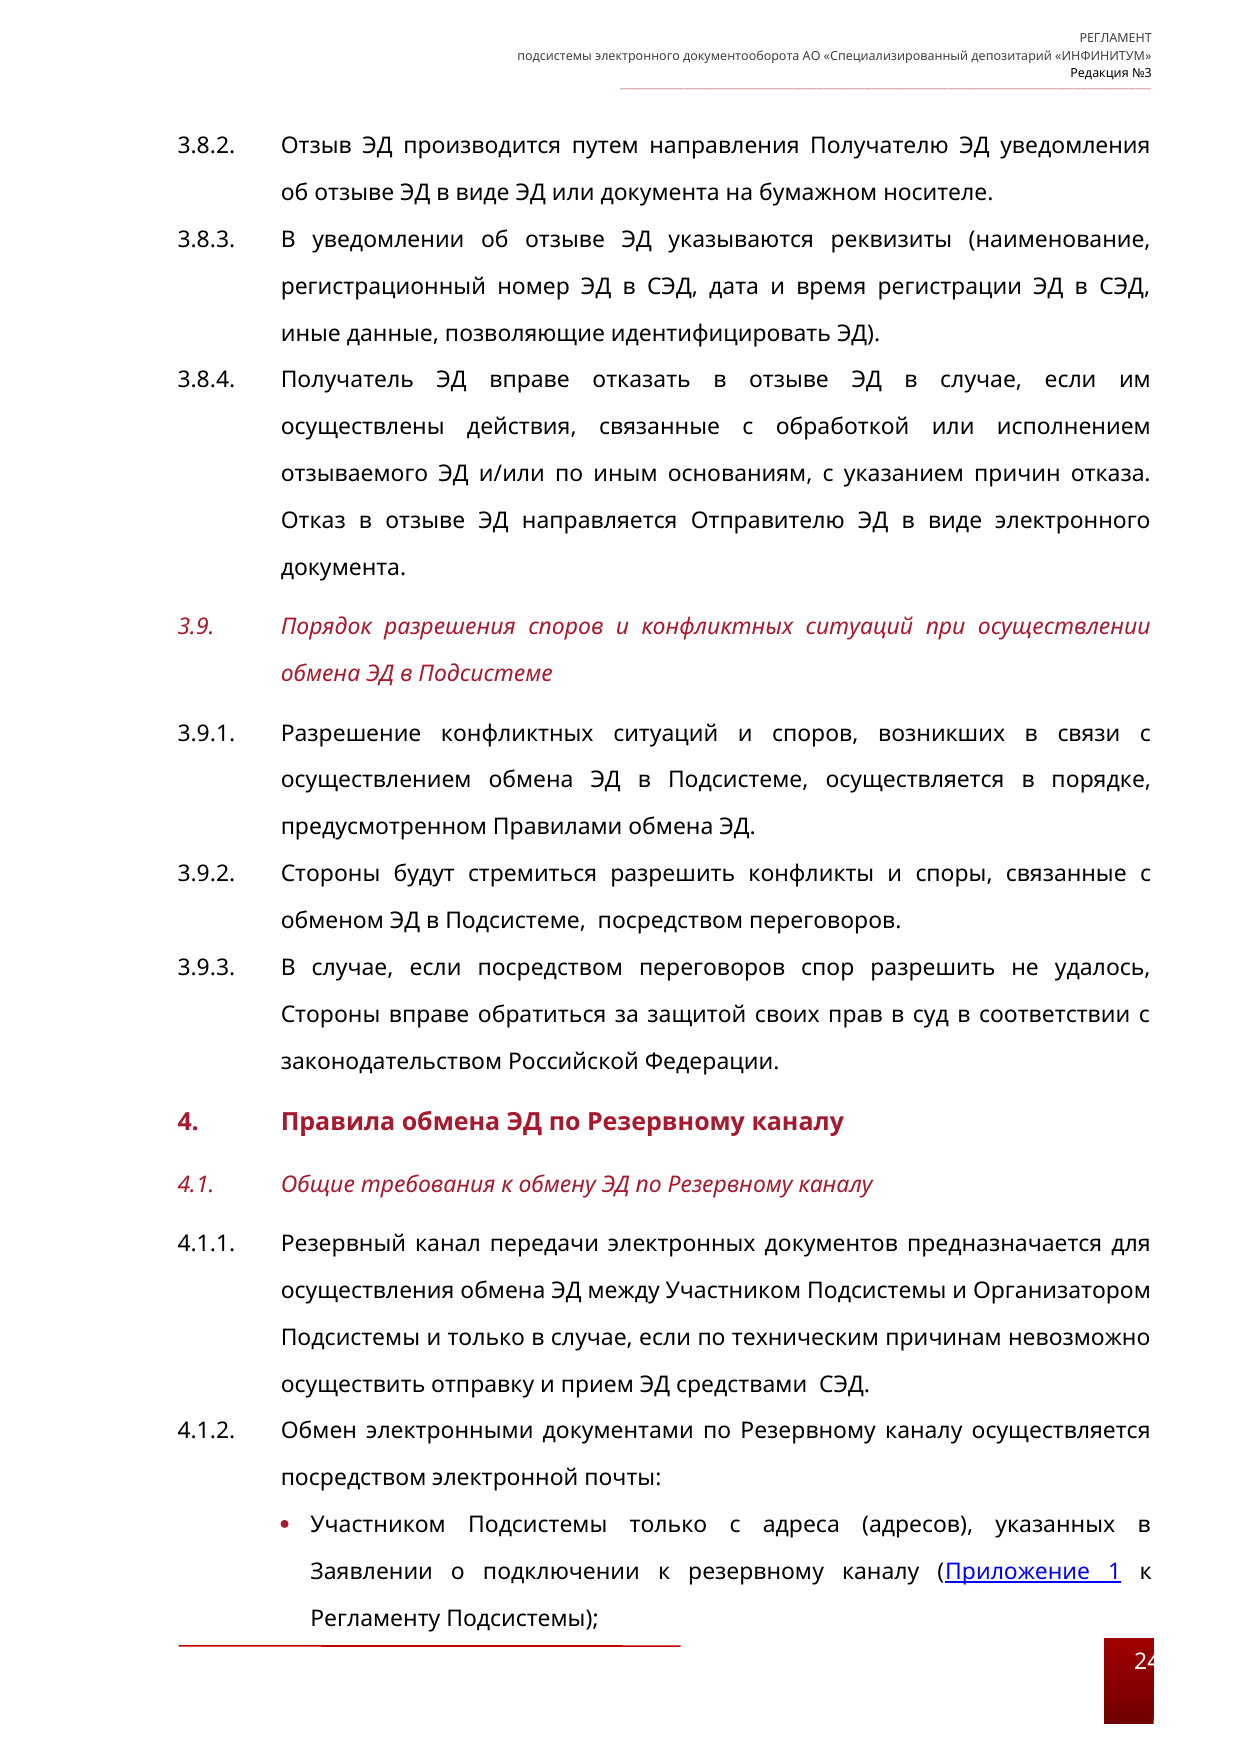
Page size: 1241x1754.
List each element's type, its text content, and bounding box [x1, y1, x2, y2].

text Получатель ЭД вправе отказать в отзыве ЭД в случае, если им осуществлены действия, связанные с обработкой или исполнением отзываемого ЭД и/или по иным основаниям, с указанием причин отказа. Отказ в отзыве ЭД направляется Отправителю ЭД в виде электронного документа. [177, 363, 1152, 582]
text Отзыв ЭД производится путем направления Получателю ЭД уведомления об отзыве ЭД в виде ЭД или документа на бумажном носителе. [177, 129, 1152, 207]
text В случае, если посредством переговоров спор разрешить не удалось, Стороны вправе обратиться за защитой своих прав в суд в соответствии с законодательством Российской Федерации. [177, 951, 1152, 1076]
text Стороны будут стремиться разрешить конфликты и споры, связанные с обменом ЭД в Подсистеме, посредством переговоров. [177, 857, 1152, 935]
text Участником Подсистемы только с адреса (адресов), указанных в Заявлении о подключении к резервному каналу (Приложение 1 к Регламенту Подсистемы); [281, 1508, 1152, 1633]
text Разрешение конфликтных ситуаций и споров, возникших в связи с осуществлением обмена ЭД в Подсистеме, осуществляется в порядке, предусмотренном Правилами обмена ЭД. [177, 717, 1152, 842]
text Обмен электронными документами по Резервному каналу осуществляется посредством электронной почты: [177, 1414, 1152, 1493]
subtitle Общие требования к обмену ЭД по Резервному каналу [177, 1168, 1152, 1199]
text В уведомлении об отзыве ЭД указываются реквизиты (наименование, регистрационный номер ЭД в СЭД, дата и время регистрации ЭД в СЭД, иные данные, позволяющие идентифицировать ЭД). [177, 223, 1152, 348]
subtitle Правила обмена ЭД по Резервному каналу [177, 1104, 1152, 1138]
text Резервный канал передачи электронных документов предназначается для осуществления обмена ЭД между Участником Подсистемы и Организатором Подсистемы и только в случае, если по техническим причинам невозможно осуществить отправку и прием ЭД средствами СЭД. [177, 1227, 1152, 1399]
subtitle Порядок разрешения споров и конфликтных ситуаций при осуществлении обмена ЭД в Подсистеме [177, 610, 1152, 688]
